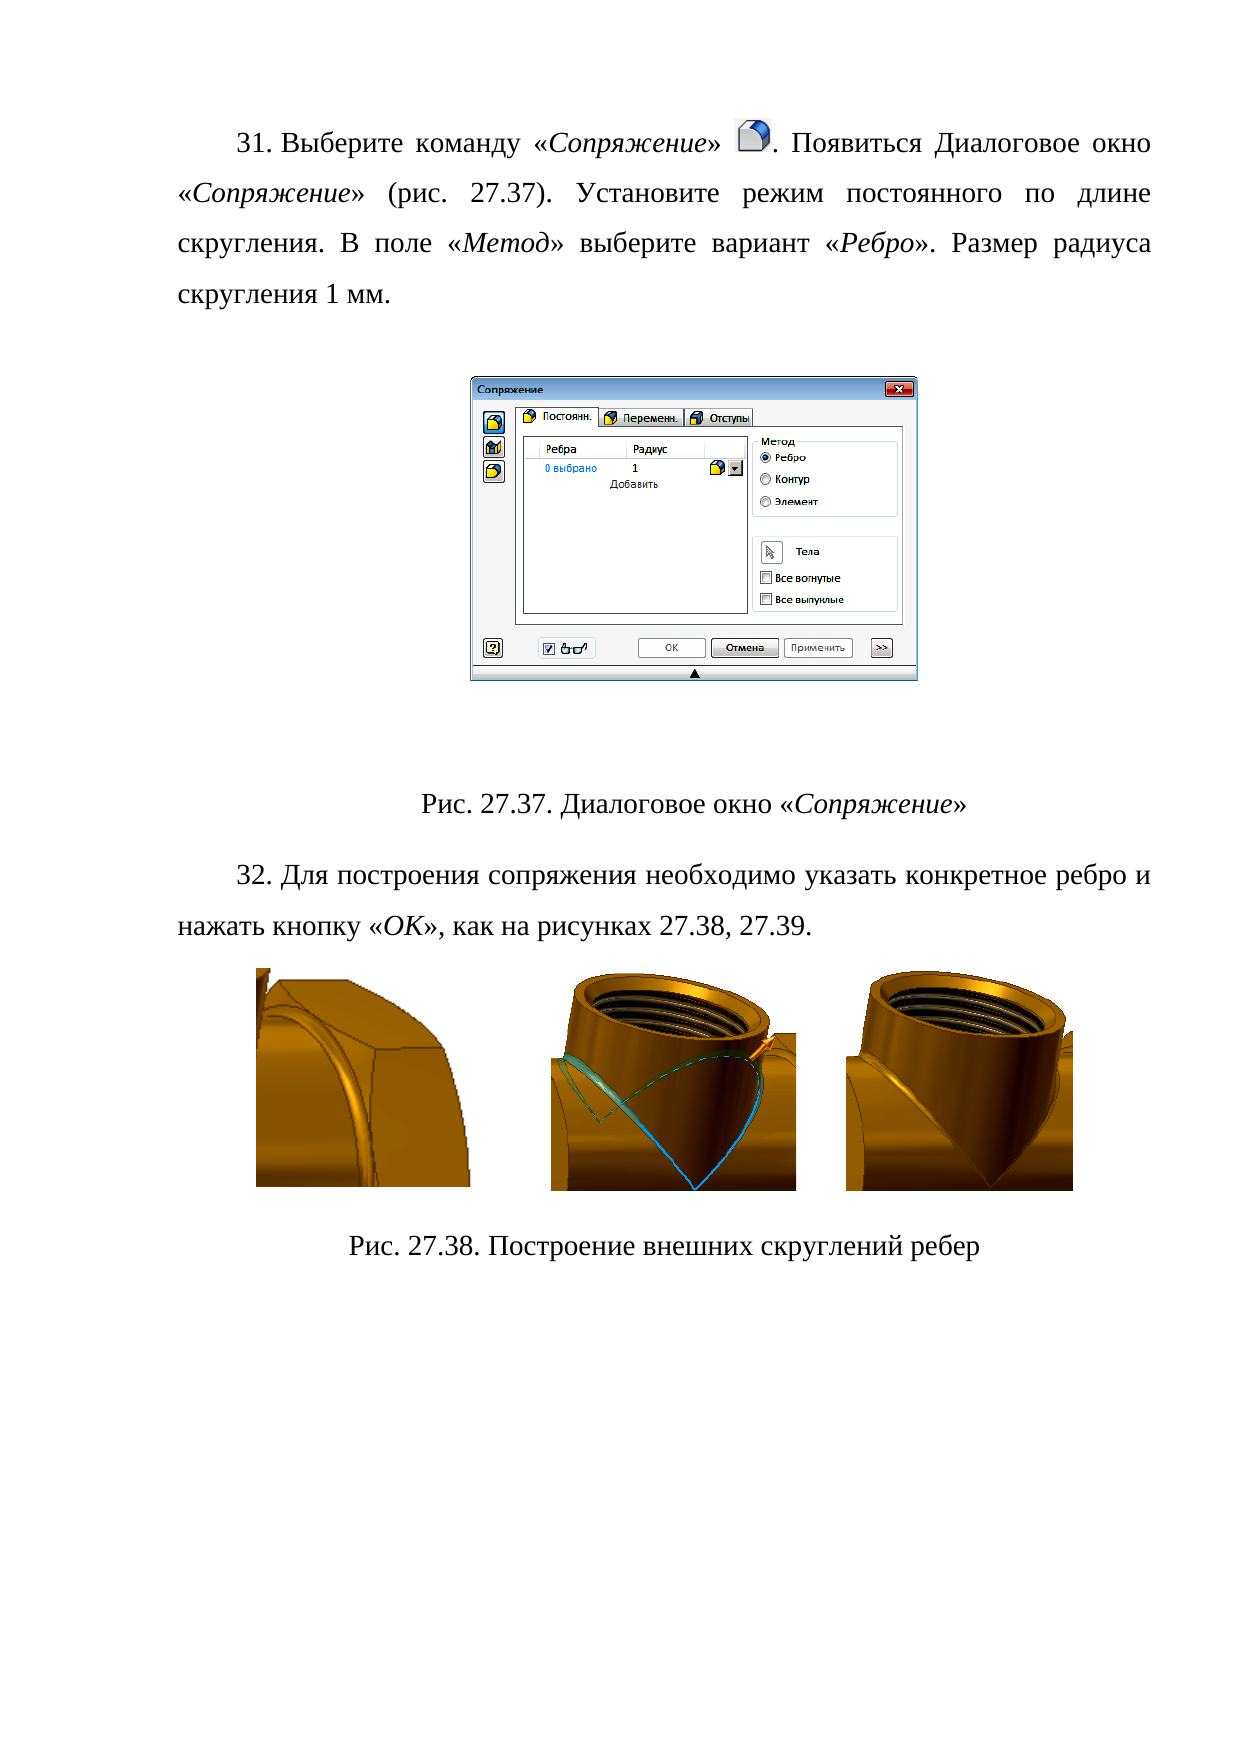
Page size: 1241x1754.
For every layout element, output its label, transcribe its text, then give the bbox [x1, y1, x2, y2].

list Выберите команду «Сопряжение» . Появиться Диалоговое окно «Сопряжение» (рис. 27.37). Установите режим постоянного по длине скругления. В поле «Метод» выберите вариант «Ребро». Размер радиуса скругления 1 мм. [177, 118, 1152, 309]
text Рис. 27.37. Диалоговое окно «Сопряжение» [177, 786, 1152, 820]
list Для построения сопряжения необходимо указать конкретное ребро и нажать кнопку «ОК», как на рисунках 27.38, 27.39. [177, 857, 1152, 941]
picture [733, 118, 772, 152]
text Рис. 27.38. Построение внешних скруглений ребер [177, 1228, 1152, 1261]
